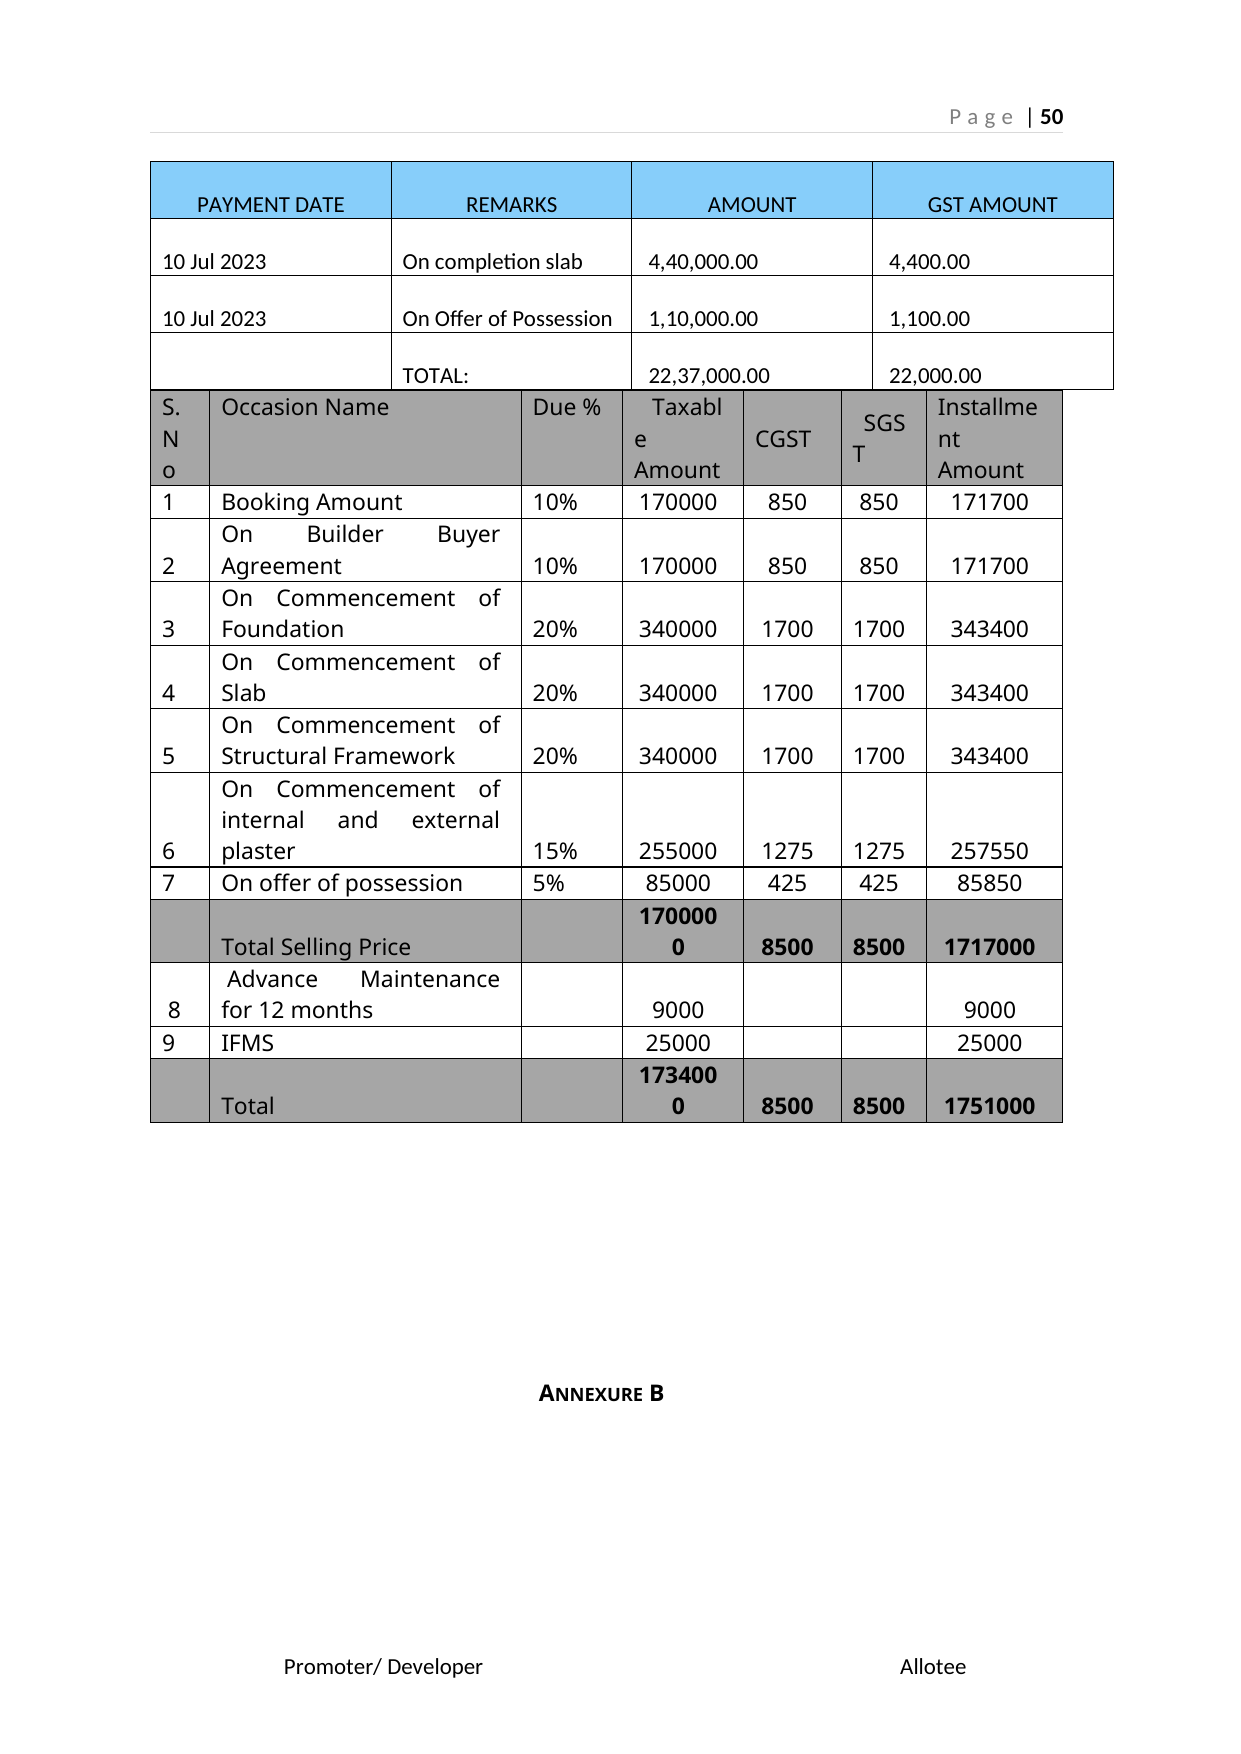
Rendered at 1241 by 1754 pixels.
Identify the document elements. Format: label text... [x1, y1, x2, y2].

table_cell [522, 1027, 622, 1058]
table_cell 85000 [623, 868, 743, 899]
table_cell 10 Jul 2023 [151, 276, 391, 332]
table_cell Booking Amount [210, 486, 521, 517]
table_header GST AMOUNT [873, 162, 1113, 218]
table_cell On Commencement of internal and external plaster [210, 773, 521, 866]
table_cell 3 [151, 582, 209, 644]
table_cell Total Selling Price [210, 900, 521, 962]
table_cell 20% [522, 582, 622, 644]
table_cell 1275 [744, 773, 841, 866]
table_cell 10% [522, 519, 622, 581]
table_cell On Commencement of Structural Framework [210, 709, 521, 772]
table_cell 4,400.00 [873, 219, 1113, 275]
table_cell 425 [842, 868, 926, 899]
table_cell 255000 [623, 773, 743, 866]
table_cell [522, 900, 622, 962]
table_cell 425 [744, 868, 841, 899]
table_cell 343400 [927, 709, 1062, 772]
table_cell 850 [744, 519, 841, 581]
table_cell 850 [842, 519, 926, 581]
table_cell [151, 900, 209, 962]
table_cell 20% [522, 646, 622, 708]
table_cell 1751000 [927, 1059, 1062, 1122]
table_header Installment Amount [927, 391, 1062, 485]
table_cell On completion slab [392, 219, 631, 275]
table_cell 2 [151, 519, 209, 581]
table_cell 22,37,000.00 [632, 333, 872, 389]
table_header REMARKS [392, 162, 631, 218]
table_cell 171700 [927, 486, 1062, 517]
table_cell [522, 1059, 622, 1122]
table_cell 10% [522, 486, 622, 517]
table_cell [744, 1027, 841, 1058]
table_cell 1,10,000.00 [632, 276, 872, 332]
table_cell 850 [744, 486, 841, 517]
table_header Occasion Name [210, 391, 521, 485]
table_cell [842, 1027, 926, 1058]
table_cell 340000 [623, 582, 743, 644]
table_cell 10 Jul 2023 [151, 219, 391, 275]
table_cell 1700 [842, 646, 926, 708]
table_cell On Commencement of Slab [210, 646, 521, 708]
table_cell 25000 [623, 1027, 743, 1058]
table_cell 170000 [623, 519, 743, 581]
table_cell 850 [842, 486, 926, 517]
table_cell 8500 [842, 900, 926, 962]
table_cell IFMS [210, 1027, 521, 1058]
table_cell On Builder Buyer Agreement [210, 519, 521, 581]
table_cell 340000 [623, 646, 743, 708]
table_cell On offer of possession [210, 868, 521, 899]
table_cell 15% [522, 773, 622, 866]
table_cell [522, 963, 622, 1026]
table_header S. No [151, 391, 209, 485]
table_cell 340000 [623, 709, 743, 772]
table_cell 1734000 [623, 1059, 743, 1122]
table_header Taxable Amount [623, 391, 743, 485]
table_cell 22,000.00 [873, 333, 1113, 389]
table_cell 343400 [927, 582, 1062, 644]
table_cell 8500 [744, 1059, 841, 1122]
table_cell 7 [151, 868, 209, 899]
table_cell 1 [151, 486, 209, 517]
table_cell [151, 333, 391, 389]
table_cell 8 [151, 963, 209, 1026]
table_cell On Commencement of Foundation [210, 582, 521, 644]
table_cell [151, 1059, 209, 1122]
table_cell 5% [522, 868, 622, 899]
table_cell 9000 [623, 963, 743, 1026]
table_cell 1275 [842, 773, 926, 866]
table_cell [744, 963, 841, 1026]
table_cell 1700000 [623, 900, 743, 962]
table_header AMOUNT [632, 162, 872, 218]
table_cell [842, 963, 926, 1026]
table_cell 1700 [744, 646, 841, 708]
table_cell 4 [151, 646, 209, 708]
table_cell 1700 [842, 582, 926, 644]
table_header CGST [744, 391, 841, 485]
table_cell 20% [522, 709, 622, 772]
table_cell TOTAL: [392, 333, 631, 389]
table_cell 1700 [744, 709, 841, 772]
table_cell Advance Maintenance for 12 months [210, 963, 521, 1026]
table_cell 1717000 [927, 900, 1062, 962]
table_cell 8500 [744, 900, 841, 962]
table_cell 6 [151, 773, 209, 866]
table_cell 1700 [744, 582, 841, 644]
table_cell 25000 [927, 1027, 1062, 1058]
table_cell On Offer of Possession [392, 276, 631, 332]
text Annexure B [150, 1377, 1053, 1408]
table_header PAYMENT DATE [151, 162, 391, 218]
table_cell 170000 [623, 486, 743, 517]
table_cell 171700 [927, 519, 1062, 581]
table_header Due % [522, 391, 622, 485]
table_cell 1,100.00 [873, 276, 1113, 332]
table_cell 9000 [927, 963, 1062, 1026]
table_cell 1700 [842, 709, 926, 772]
table_cell 9 [151, 1027, 209, 1058]
table_cell 5 [151, 709, 209, 772]
table_cell 85850 [927, 868, 1062, 899]
table_cell 4,40,000.00 [632, 219, 872, 275]
table_header SGST [842, 391, 926, 485]
table_cell 257550 [927, 773, 1062, 866]
table_cell 343400 [927, 646, 1062, 708]
table_cell Total [210, 1059, 521, 1122]
table_cell 8500 [842, 1059, 926, 1122]
